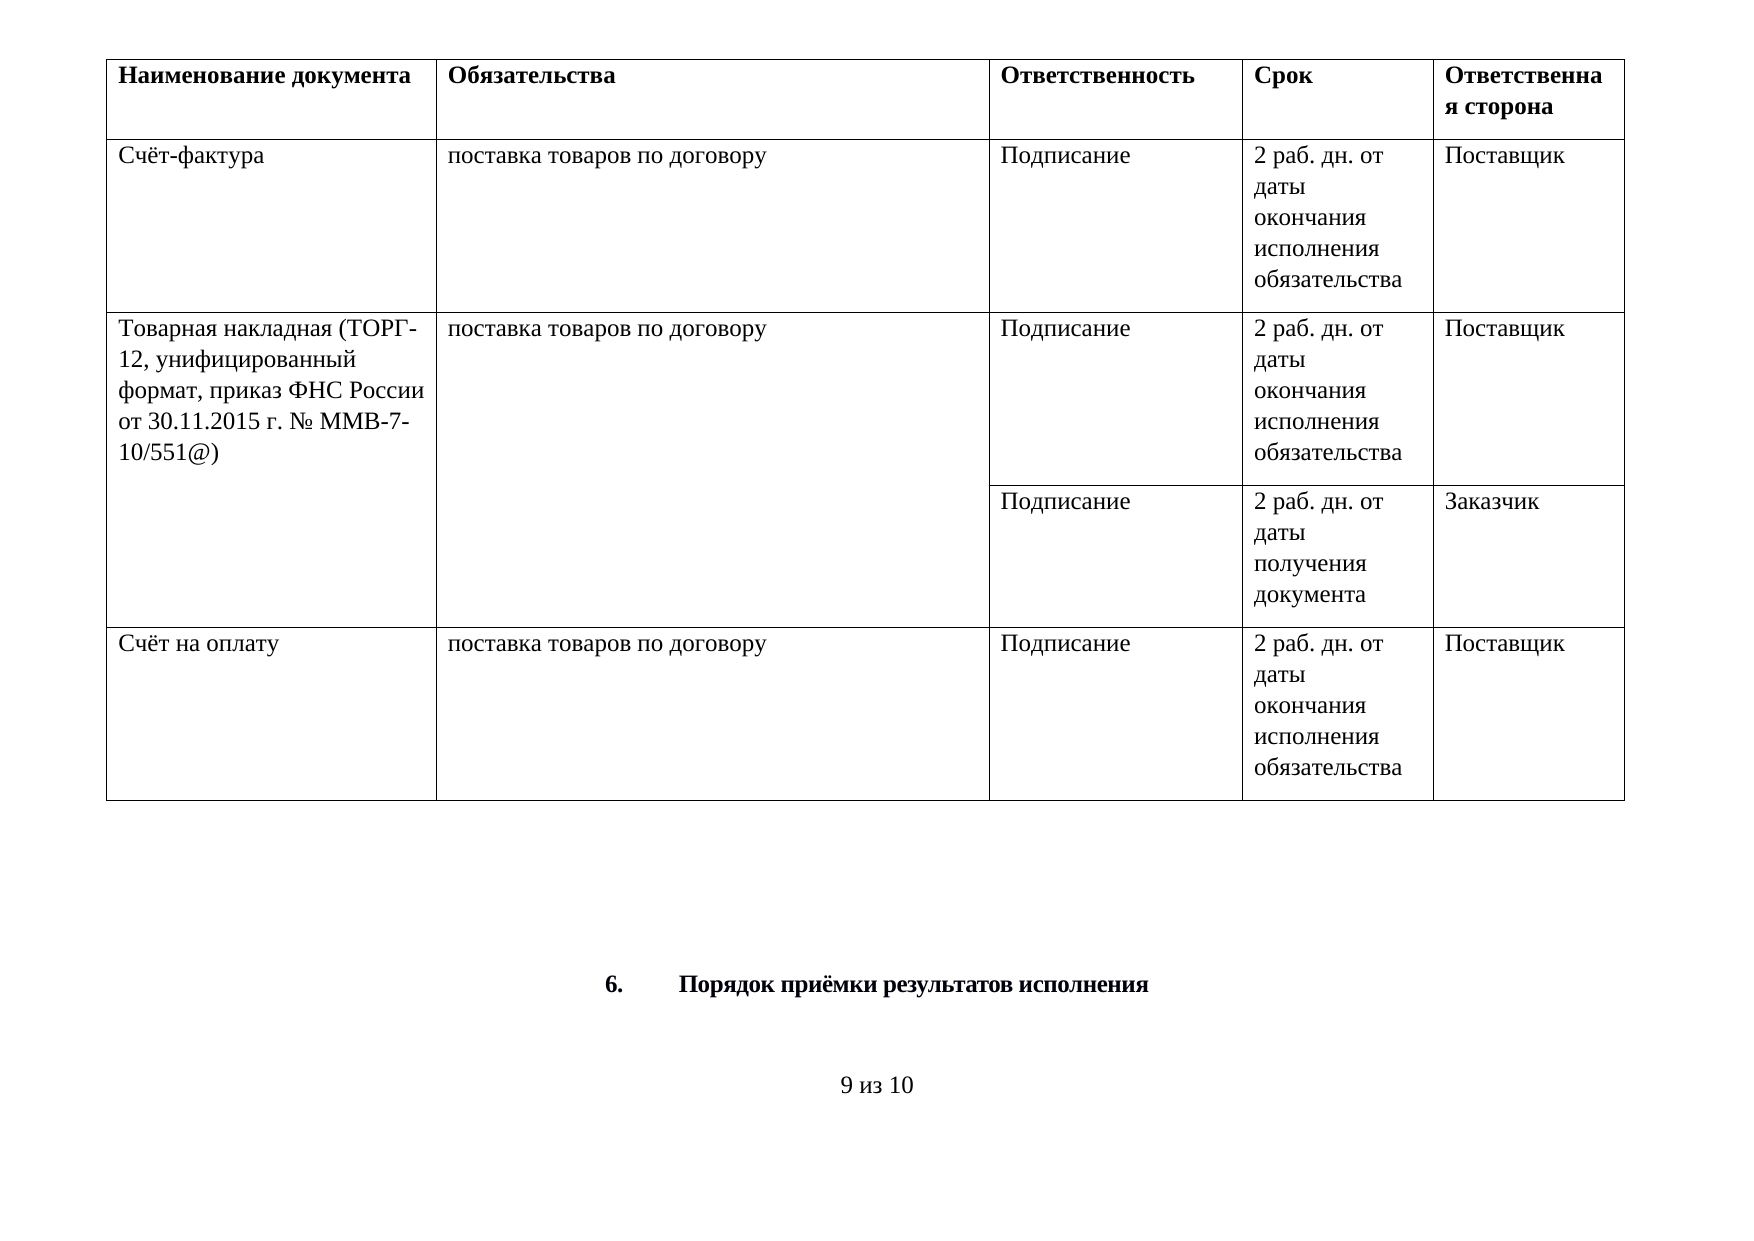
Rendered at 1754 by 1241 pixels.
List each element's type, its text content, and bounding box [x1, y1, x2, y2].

table_cell 2 раб. дн. от даты окончания исполнения обязательства [1243, 628, 1433, 799]
table_cell 2 раб. дн. от даты получения документа [1243, 486, 1433, 627]
table_cell Подписание [990, 313, 1242, 485]
table_cell Подписание [990, 628, 1242, 799]
table_cell Поставщик [1434, 313, 1624, 485]
table_cell 2 раб. дн. от даты окончания исполнения обязательства [1243, 140, 1433, 312]
table_header Ответственность [990, 60, 1242, 139]
table_cell Подписание [990, 140, 1242, 312]
table_cell поставка товаров по договору [437, 628, 989, 799]
table_header Ответственная сторона [1434, 60, 1624, 139]
table_cell Счёт-фактура [107, 140, 436, 312]
table_cell поставка товаров по договору [437, 140, 989, 312]
table_header Обязательства [437, 60, 989, 139]
table_cell Поставщик [1434, 628, 1624, 799]
table_cell Поставщик [1434, 140, 1624, 312]
table_header Срок [1243, 60, 1433, 139]
table_cell Счёт на оплату [107, 628, 436, 799]
table_cell Подписание [990, 486, 1242, 627]
table_cell Заказчик [1434, 486, 1624, 627]
table_header Наименование документа [107, 60, 436, 139]
table_cell поставка товаров по договору [437, 313, 989, 627]
table_cell Товарная накладная (ТОРГ-12, унифицированный формат, приказ ФНС России от 30.11.2015 г. № ММВ-7-10/551@) [107, 313, 436, 627]
subtitle Порядок приёмки результатов исполнения [118, 969, 1636, 997]
table_cell 2 раб. дн. от даты окончания исполнения обязательства [1243, 313, 1433, 485]
